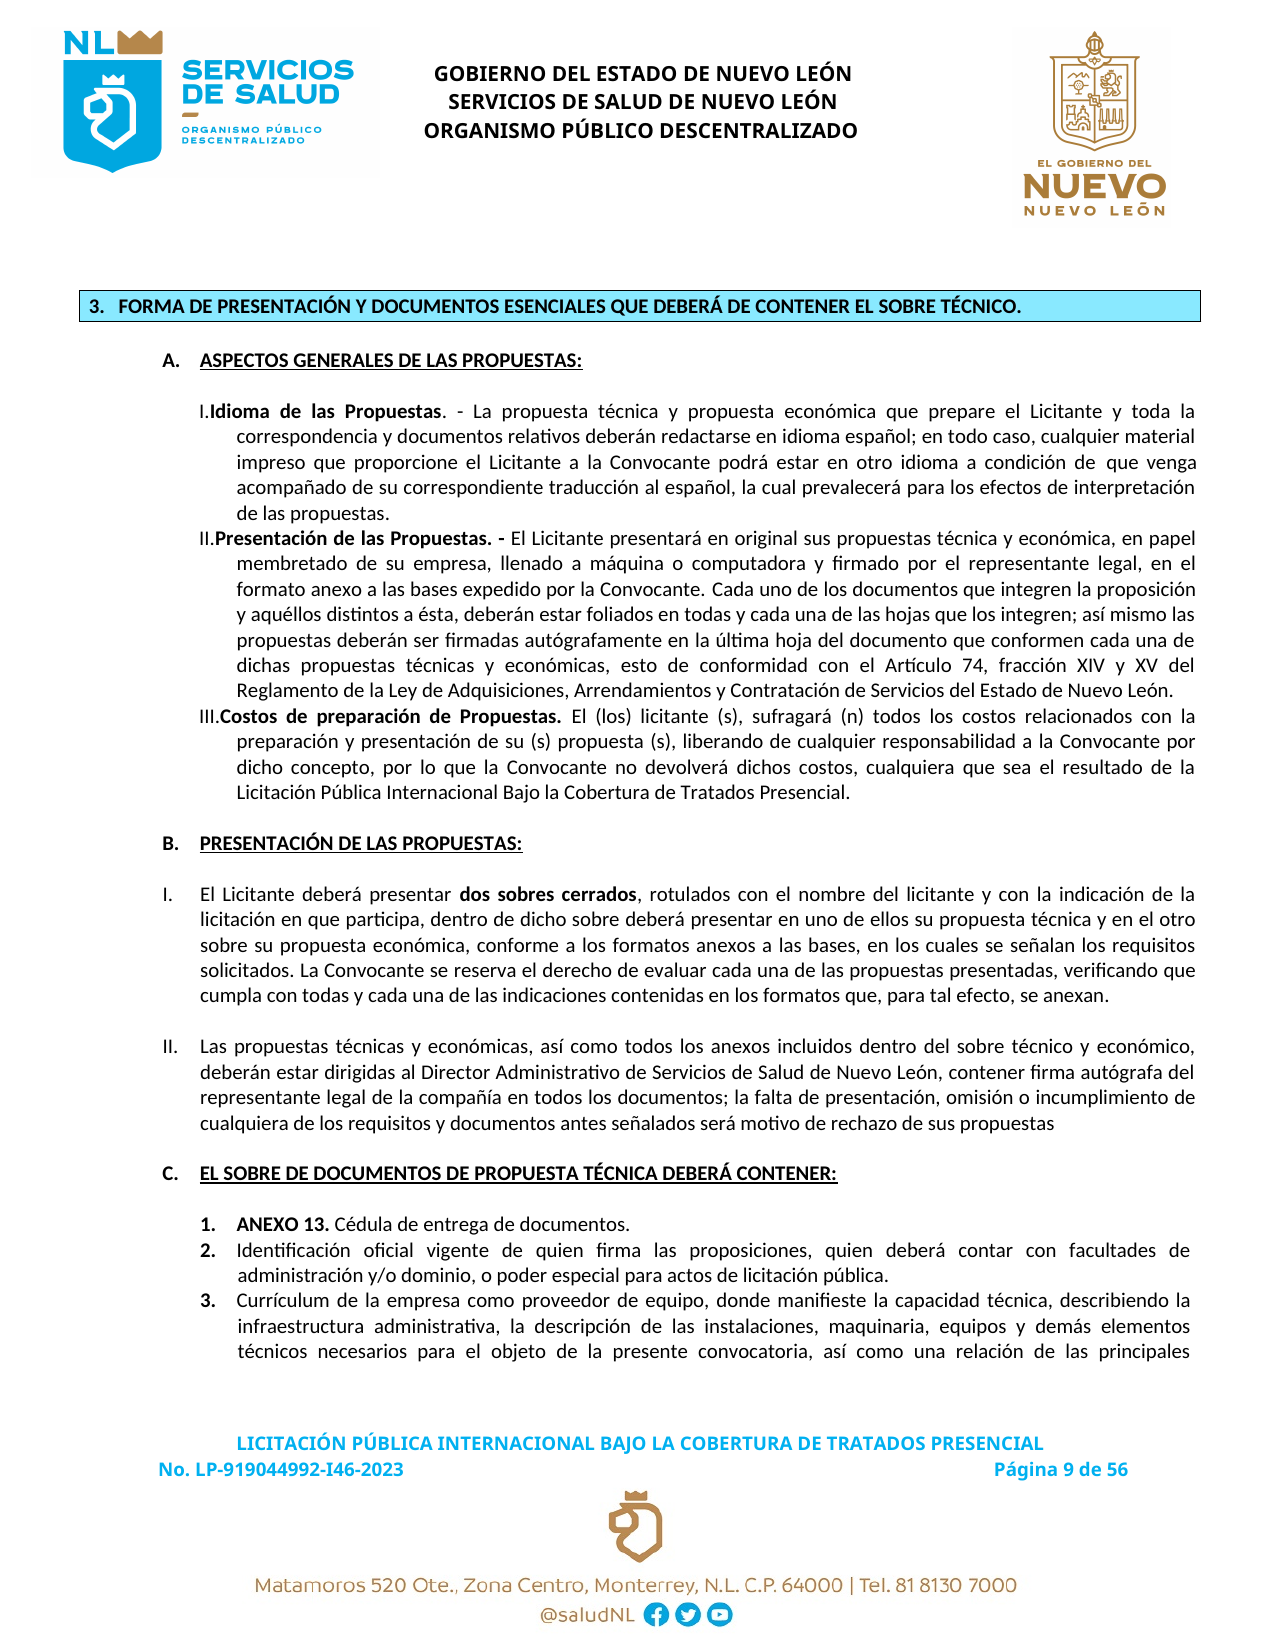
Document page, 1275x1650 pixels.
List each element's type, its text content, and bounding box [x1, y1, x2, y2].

list El Licitante deberá presentar dos sobres cerrados, rotulados con el nombre del licitante y con la indicación de la licitación en que participa, dentro de dicho sobre deberá presentar en uno de ellos su propuesta técnica y en el otro sobre su propuesta económica, conforme a los formatos anexos a las bases, en los cuales se señalan los requisitos solicitados. La Convocante se reserva el derecho de evaluar cada una de las propuestas presentadas, verificando que cumpla con todas y cada una de las indicaciones contenidas en los formatos que, para tal efecto, se anexan. [162, 881, 1197, 1008]
list Las propuestas técnicas y económicas, así como todos los anexos incluidos dentro del sobre técnico y económico, deberán estar dirigidas al Director Administrativo de Servicios de Salud de Nuevo León, contener firma autógrafa del representante legal de la compañía en todos los documentos; la falta de presentación, omisión o incumplimiento de cualquiera de los requisitos y documentos antes señalados será motivo de rechazo de sus propuestas [162, 1033, 1197, 1135]
list ANEXO 13. Cédula de entrega de documentos. [200, 1211, 1192, 1237]
list EL SOBRE DE DOCUMENTOS DE PROPUESTA TÉCNICA DEBERÁ CONTENER: [162, 1161, 1192, 1186]
list Identificación oficial vigente de quien firma las proposiciones, quien deberá contar con facultades de administración y/o dominio, o poder especial para actos de licitación pública. [200, 1237, 1192, 1288]
list Costos de preparación de Propuestas. El (los) licitante (s), sufragará (n) todos los costos relacionados con la preparación y presentación de su (s) propuesta (s), liberando de cualquier responsabilidad a la Convocante por dicho concepto, por lo que la Convocante no devolverá dichos costos, cualquiera que sea el resultado de la Licitación Pública Internacional Bajo la Cobertura de Tratados Presencial. [199, 703, 1197, 805]
list ASPECTOS GENERALES DE LAS PROPUESTAS: [162, 347, 1192, 373]
text 3. FORMA DE PRESENTACIÓN Y DOCUMENTOS ESENCIALES QUE DEBERÁ DE CONTENER EL SOBRE TÉCNICO. [80, 291, 1200, 321]
list Presentación de las Propuestas. - El Licitante presentará en original sus propuestas técnica y económica, en papel membretado de su empresa, llenado a máquina o computadora y firmado por el representante legal, en el formato anexo a las bases expedido por la Convocante. Cada uno de los documentos que integren la proposición y aquéllos distintos a ésta, deberán estar foliados en todas y cada una de las hojas que los integren; así mismo las propuestas deberán ser firmadas autógrafamente en la última hoja del documento que conformen cada una de dichas propuestas técnicas y económicas, esto de conformidad con el Artículo 74, fracción XIV y XV del Reglamento de la Ley de Adquisiciones, Arrendamientos y Contratación de Servicios del Estado de Nuevo León. [199, 525, 1197, 703]
picture [1012, 27, 1172, 228]
list PRESENTACIÓN DE LAS PROPUESTAS: [162, 830, 1197, 856]
picture [30, 27, 380, 178]
subtitle Idioma de las Propuestas. - La propuesta técnica y propuesta económica que prepare el Licitante y toda la correspondencia y documentos relativos deberán redactarse en idioma español; en todo caso, cualquier material impreso que proporcione el Licitante a la Convocante podrá estar en otro idioma a condición de que venga acompañado de su correspondiente traducción al español, la cual prevalecerá para los efectos de interpretación de las propuestas. [199, 398, 1197, 525]
picture [0, 1466, 1267, 1642]
